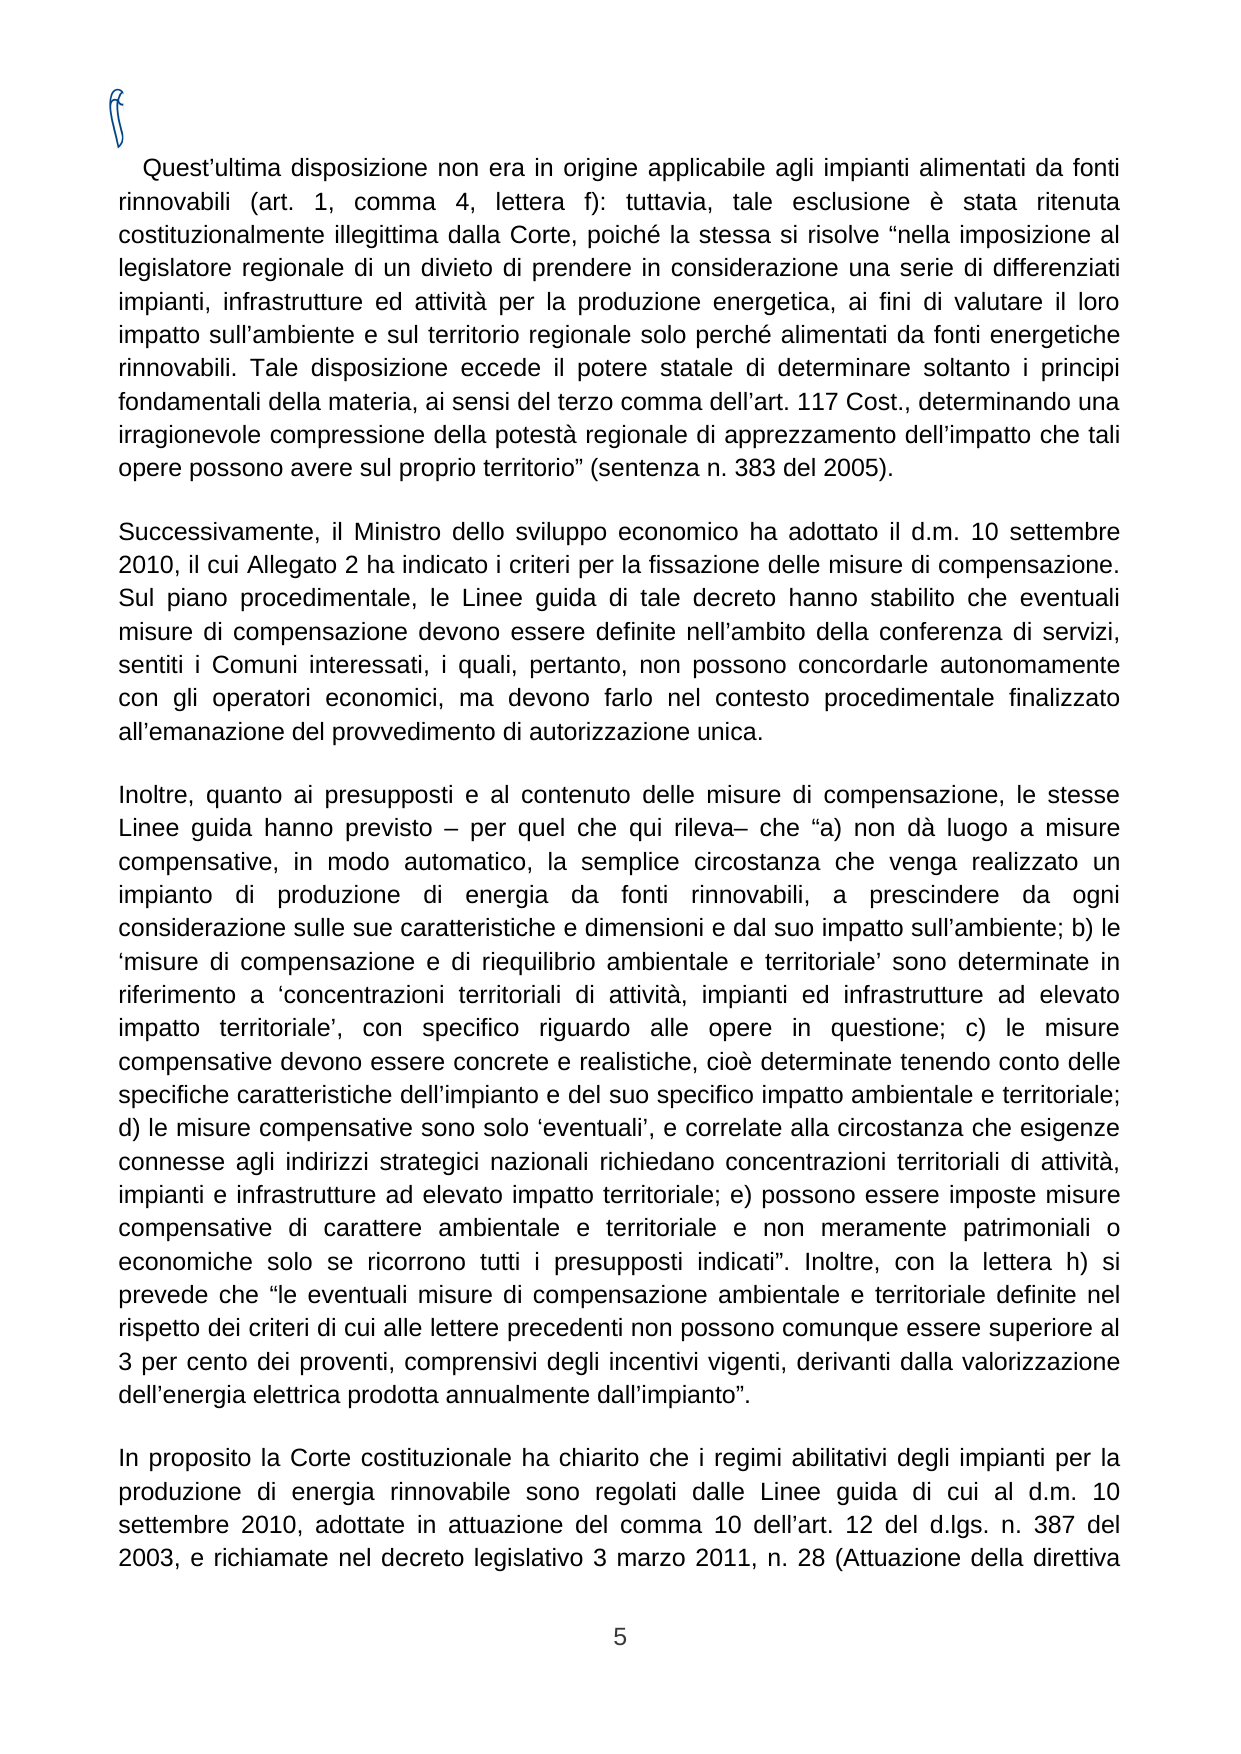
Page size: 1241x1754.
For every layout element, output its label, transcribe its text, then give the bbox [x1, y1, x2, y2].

text Successivamente, il Ministro dello sviluppo economico ha adottato il d.m. 10 settembre 2010, il cui Allegato 2 ha indicato i criteri per la fissazione delle misure di compensazione. Sul piano procedimentale, le Linee guida di tale decreto hanno stabilito che eventuali misure di compensazione devono essere definite nell’ambito della conferenza di servizi, sentiti i Comuni interessati, i quali, pertanto, non possono concordarle autonomamente con gli operatori economici, ma devono farlo nel contesto procedimentale finalizzato all’emanazione del provvedimento di autorizzazione unica. [118, 513, 1122, 747]
text Inoltre, quanto ai presupposti e al contenuto delle misure di compensazione, le stesse Linee guida hanno previsto – per quel che qui rileva– che “a) non dà luogo a misure compensative, in modo automatico, la semplice circostanza che venga realizzato un impianto di produzione di energia da fonti rinnovabili, a prescindere da ogni considerazione sulle sue caratteristiche e dimensioni e dal suo impatto sull’ambiente; b) le ‘misure di compensazione e di riequilibrio ambientale e territoriale’ sono determinate in riferimento a ‘concentrazioni territoriali di attività, impianti ed infrastrutture ad elevato impatto territoriale’, con specifico riguardo alle opere in questione; c) le misure compensative devono essere concrete e realistiche, cioè determinate tenendo conto delle specifiche caratteristiche dell’impianto e del suo specifico impatto ambientale e territoriale; d) le misure compensative sono solo ‘eventuali’, e correlate alla circostanza che esigenze connesse agli indirizzi strategici nazionali richiedano concentrazioni territoriali di attività, impianti e infrastrutture ad elevato impatto territoriale; e) possono essere imposte misure compensative di carattere ambientale e territoriale e non meramente patrimoniali o economiche solo se ricorrono tutti i presupposti indicati”. Inoltre, con la lettera h) si prevede che “le eventuali misure di compensazione ambientale e territoriale definite nel rispetto dei criteri di cui alle lettere precedenti non possono comunque essere superiore al 3 per cento dei proventi, comprensivi degli incentivi vigenti, derivanti dalla valorizzazione dell’energia elettrica prodotta annualmente dall’impianto”. [118, 777, 1122, 1410]
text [118, 1440, 1122, 1573]
text Quest’ultima disposizione non era in origine applicabile agli impianti alimentati da fonti rinnovabili (art. 1, comma 4, lettera f): tuttavia, tale esclusione è stata ritenuta costituzionalmente illegittima dalla Corte, poiché la stessa si risolve “nella imposizione al legislatore regionale di un divieto di prendere in considerazione una serie di differenziati impianti, infrastrutture ed attività per la produzione energetica, ai fini di valutare il loro impatto sull’ambiente e sul territorio regionale solo perché alimentati da fonti energetiche rinnovabili. Tale disposizione eccede il potere statale di determinare soltanto i principi fondamentali della materia, ai sensi del terzo comma dell’art. 117 Cost., determinando una irragionevole compressione della potestà regionale di apprezzamento dell’impatto che tali opere possono avere sul proprio territorio” (sentenza n. 383 del 2005). [118, 150, 1122, 483]
picture [20, 74, 125, 158]
